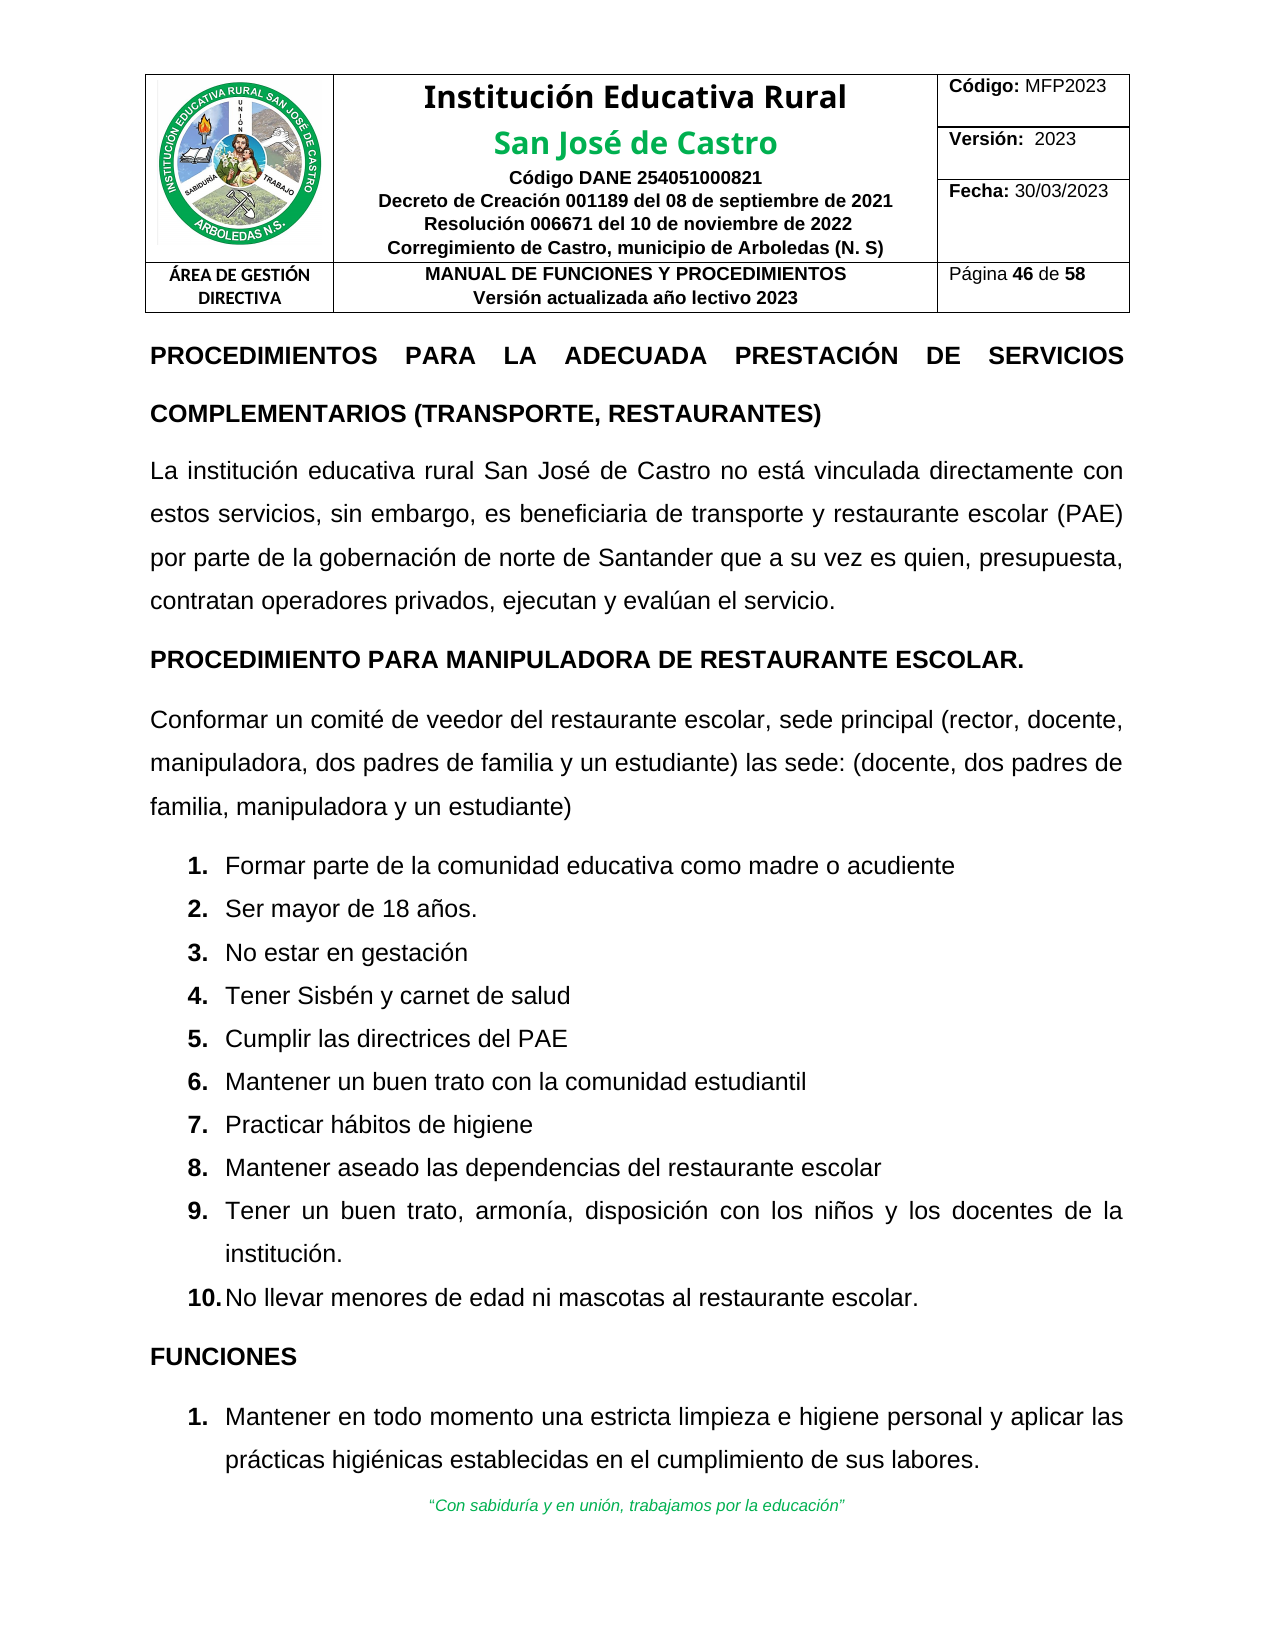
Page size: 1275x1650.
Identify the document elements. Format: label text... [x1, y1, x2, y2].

list Tener Sisbén y carnet de salud [187, 981, 1125, 1009]
text FUNCIONES [150, 1342, 1125, 1371]
list Mantener en todo momento una estricta limpieza e higiene personal y aplicar las prácticas higiénicas establecidas en el cumplimiento de sus labores. [187, 1402, 1125, 1474]
subtitle PROCEDIMIENTOS PARA LA ADECUADA PRESTACIÓN DE SERVICIOS COMPLEMENTARIOS (TRANSPORTE, RESTAURANTES) [150, 341, 1125, 427]
text PROCEDIMIENTO PARA MANIPULADORA DE RESTAURANTE ESCOLAR. [150, 645, 1125, 674]
picture [157, 80, 323, 245]
list Formar parte de la comunidad educativa como madre o acudiente [187, 851, 1125, 880]
list Ser mayor de 18 años. [187, 894, 1125, 923]
list Practicar hábitos de higiene [187, 1110, 1125, 1139]
list No estar en gestación [187, 937, 1125, 966]
list Mantener aseado las dependencias del restaurante escolar [187, 1153, 1125, 1182]
text Conformar un comité de veedor del restaurante escolar, sede principal (rector, docente, manipuladora, dos padres de familia y un estudiante) las sede: (docente, dos padres de familia, manipuladora y un estudiante) [150, 705, 1125, 820]
list No llevar menores de edad ni mascotas al restaurante escolar. [187, 1282, 1125, 1311]
list Mantener un buen trato con la comunidad estudiantil [187, 1067, 1125, 1096]
list Cumplir las directrices del PAE [187, 1024, 1125, 1052]
list Tener un buen trato, armonía, disposición con los niños y los docentes de la institución. [187, 1196, 1125, 1268]
text La institución educativa rural San José de Castro no está vinculada directamente con estos servicios, sin embargo, es beneficiaria de transporte y restaurante escolar (PAE) por parte de la gobernación de norte de Santander que a su vez es quien, presupuesta, contratan operadores privados, ejecutan y evalúan el servicio. [150, 456, 1125, 614]
